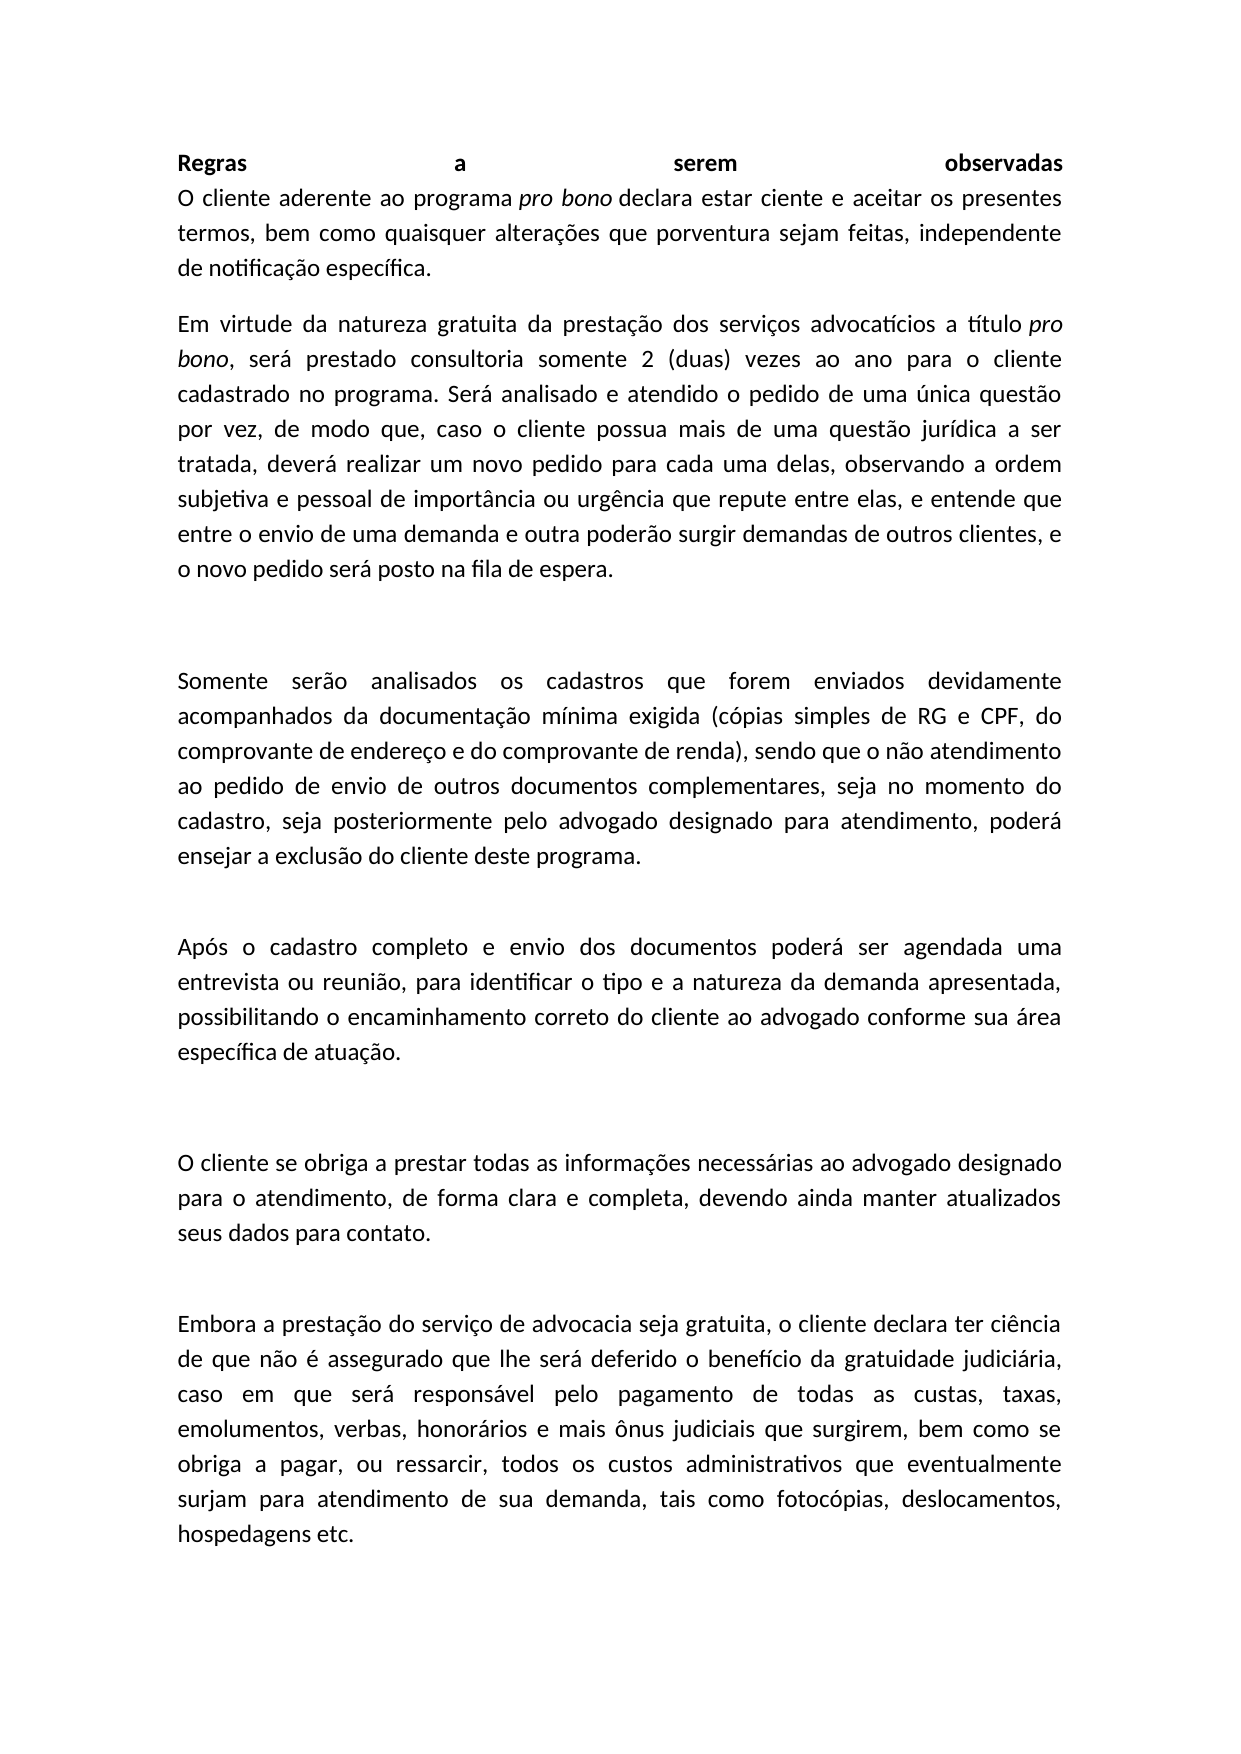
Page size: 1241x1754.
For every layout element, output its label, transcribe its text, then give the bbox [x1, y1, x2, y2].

text O cliente se obriga a prestar todas as informações necessárias ao advogado designado para o atendimento, de forma clara e completa, devendo ainda manter atualizados seus dados para contato. [177, 1148, 1063, 1248]
text Embora a prestação do serviço de advocacia seja gratuita, o cliente declara ter ciência de que não é assegurado que lhe será deferido o benefício da gratuidade judiciária, caso em que será responsável pelo pagamento de todas as custas, taxas, emolumentos, verbas, honorários e mais ônus judiciais que surgirem, bem como se obriga a pagar, ou ressarcir, todos os custos administrativos que eventualmente surjam para atendimento de sua demanda, tais como fotocópias, deslocamentos, hospedagens etc. [177, 1273, 1063, 1549]
text Após o cadastro completo e envio dos documentos poderá ser agendada uma entrevista ou reunião, para identificar o tipo e a natureza da demanda apresentada, possibilitando o encaminhamento correto do cliente ao advogado conforme sua área específica de atuação. [177, 896, 1063, 1066]
text Em virtude da natureza gratuita da prestação dos serviços advocatícios a título pro bono, será prestado consultoria somente 2 (duas) vezes ao ano para o cliente cadastrado no programa. Será analisado e atendido o pedido de uma única questão por vez, de modo que, caso o cliente possua mais de uma questão jurídica a ser tratada, deverá realizar um novo pedido para cada uma delas, observando a ordem subjetiva e pessoal de importância ou urgência que repute entre elas, e entende que entre o envio de uma demanda e outra poderão surgir demandas de outros clientes, e o novo pedido será posto na fila de espera. [177, 308, 1063, 584]
text Regras a serem observadas O cliente aderente ao programa pro bono declara estar ciente e aceitar os presentes termos, bem como quaisquer alterações que porventura sejam feitas, independente de notificação específica. [177, 148, 1063, 283]
text Somente serão analisados os cadastros que forem enviados devidamente acompanhados da documentação mínima exigida (cópias simples de RG e CPF, do comprovante de endereço e do comprovante de renda), sendo que o não atendimento ao pedido de envio de outros documentos complementares, seja no momento do cadastro, seja posteriormente pelo advogado designado para atendimento, poderá ensejar a exclusão do cliente deste programa. [177, 665, 1063, 871]
